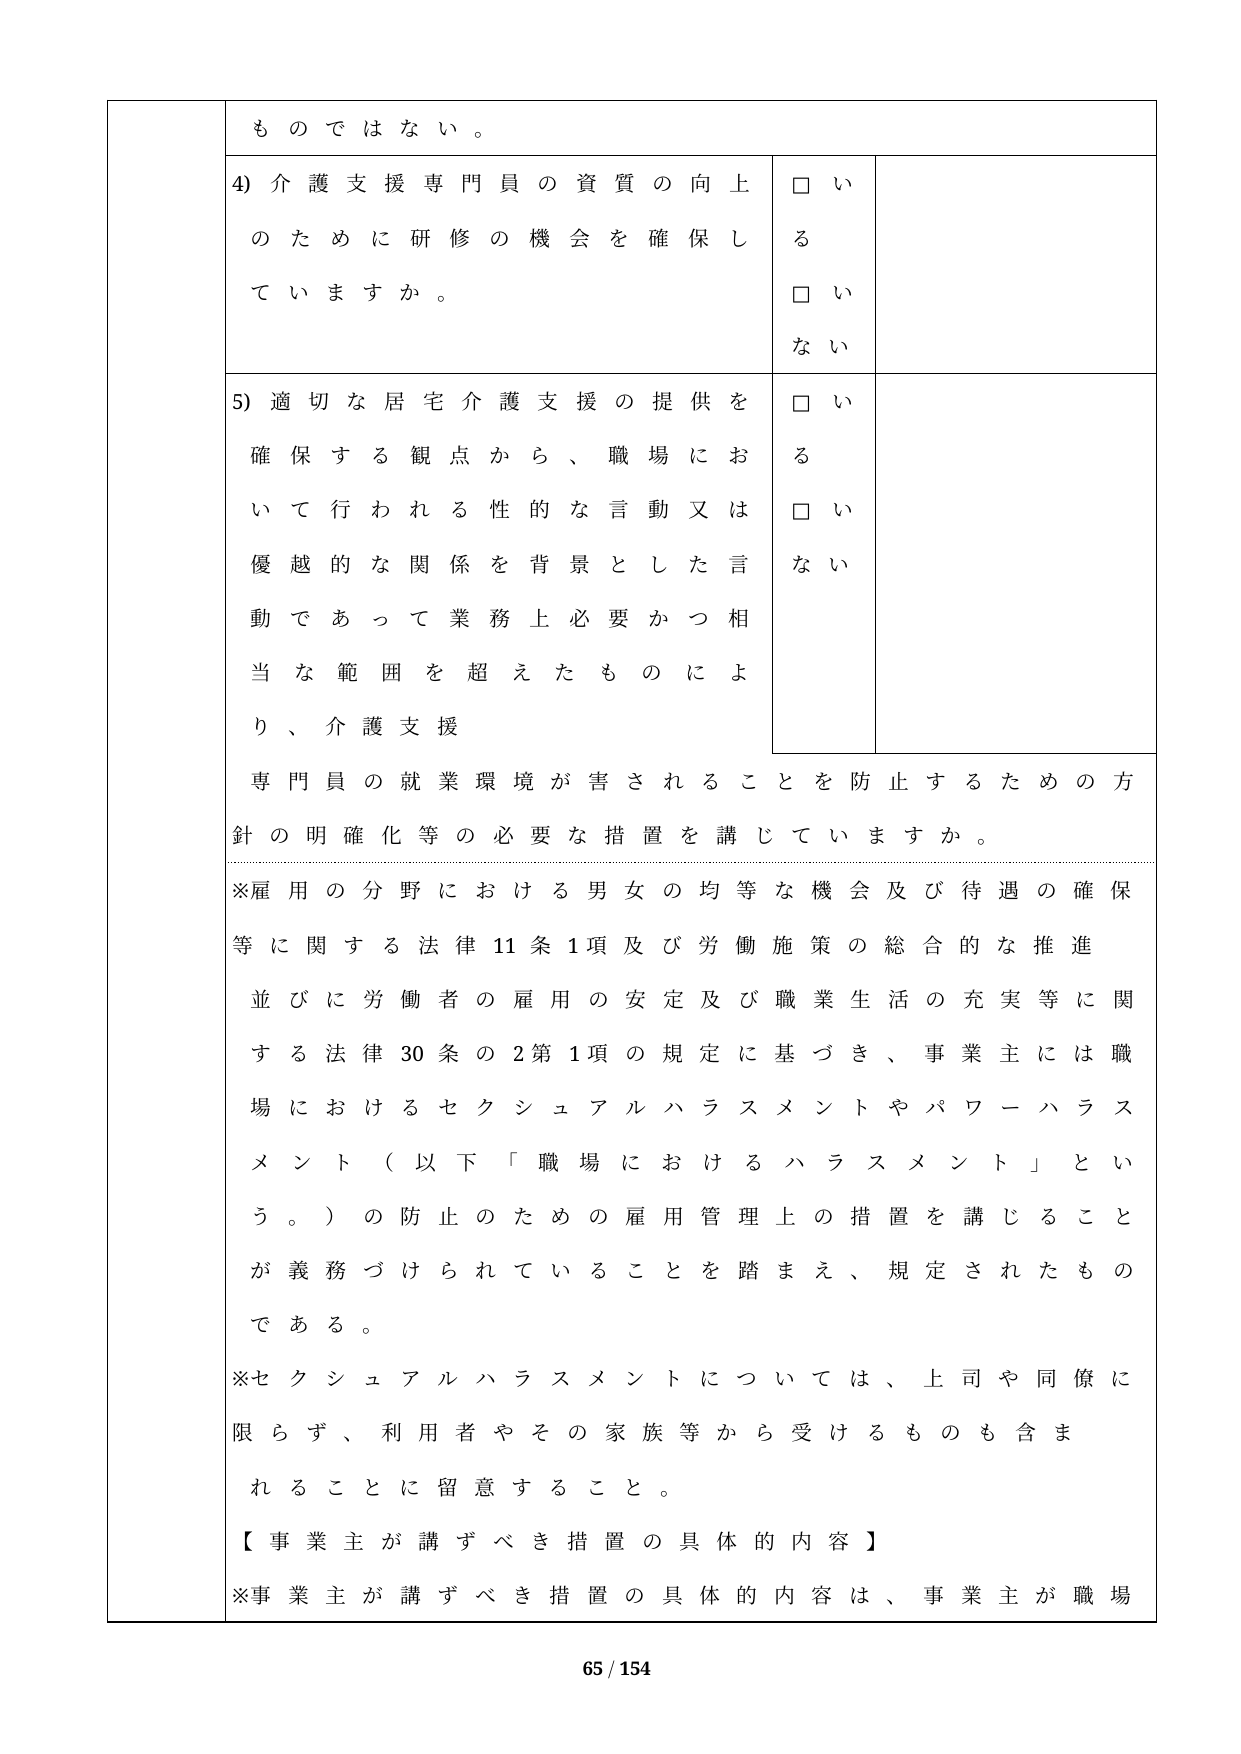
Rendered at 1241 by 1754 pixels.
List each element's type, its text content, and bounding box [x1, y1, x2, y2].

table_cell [226, 862, 1156, 1621]
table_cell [226, 101, 1156, 155]
table_cell □いる □いない [773, 374, 875, 753]
table_cell [876, 156, 1156, 372]
table_cell □いる □いない [773, 156, 875, 372]
table_cell 4)介護支援専門員の資質の向上のために研修の機会を確保していますか。 [226, 156, 772, 372]
table_cell [876, 374, 1156, 753]
table_cell 5)適切な居宅介護支援の提供を確保する観点から、職場において行われる性的な言動又は優越的な関係を背景とした言動であって業務上必要かつ相当な範囲を超えたものにより、介護支援 [226, 374, 772, 753]
table_cell 専門員の就業環境が害されることを防止するための方針の明確化等の必要な措置を講じていますか。 [226, 753, 1156, 862]
